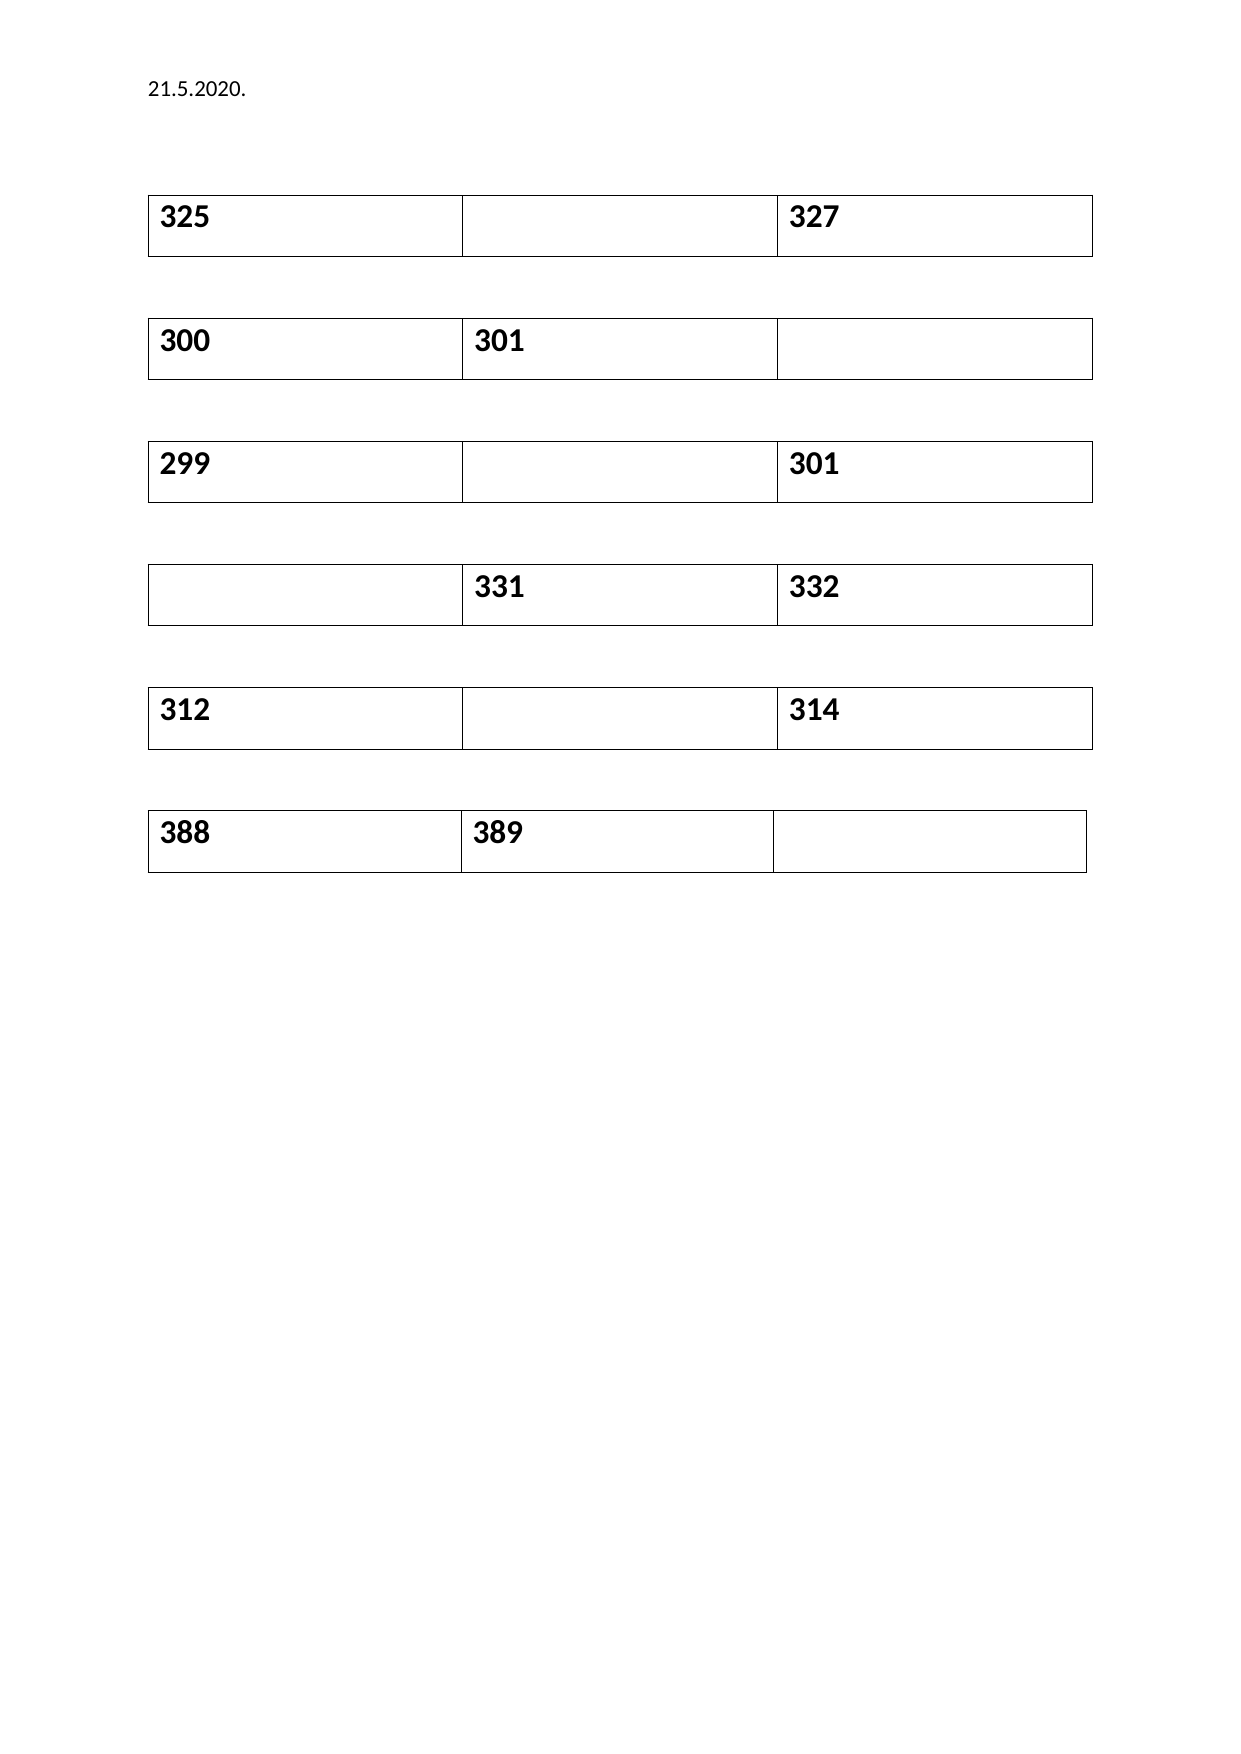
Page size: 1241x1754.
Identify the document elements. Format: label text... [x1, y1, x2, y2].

table_header [774, 811, 1086, 872]
table_header 331 [463, 565, 777, 625]
table_header [463, 196, 777, 256]
table_header 301 [463, 319, 777, 379]
table_header 389 [462, 811, 773, 872]
table_header 312 [149, 688, 462, 748]
table_header 300 [149, 319, 462, 379]
table_header 299 [149, 442, 462, 502]
table_header [778, 319, 1092, 379]
table_header 314 [778, 688, 1092, 748]
table_header [463, 442, 777, 502]
table_header 325 [149, 196, 462, 256]
table_header [149, 565, 462, 625]
table_header 388 [149, 811, 461, 872]
table_header 332 [778, 565, 1092, 625]
table_header [463, 688, 777, 748]
table_header 301 [778, 442, 1092, 502]
table_header 327 [778, 196, 1092, 256]
